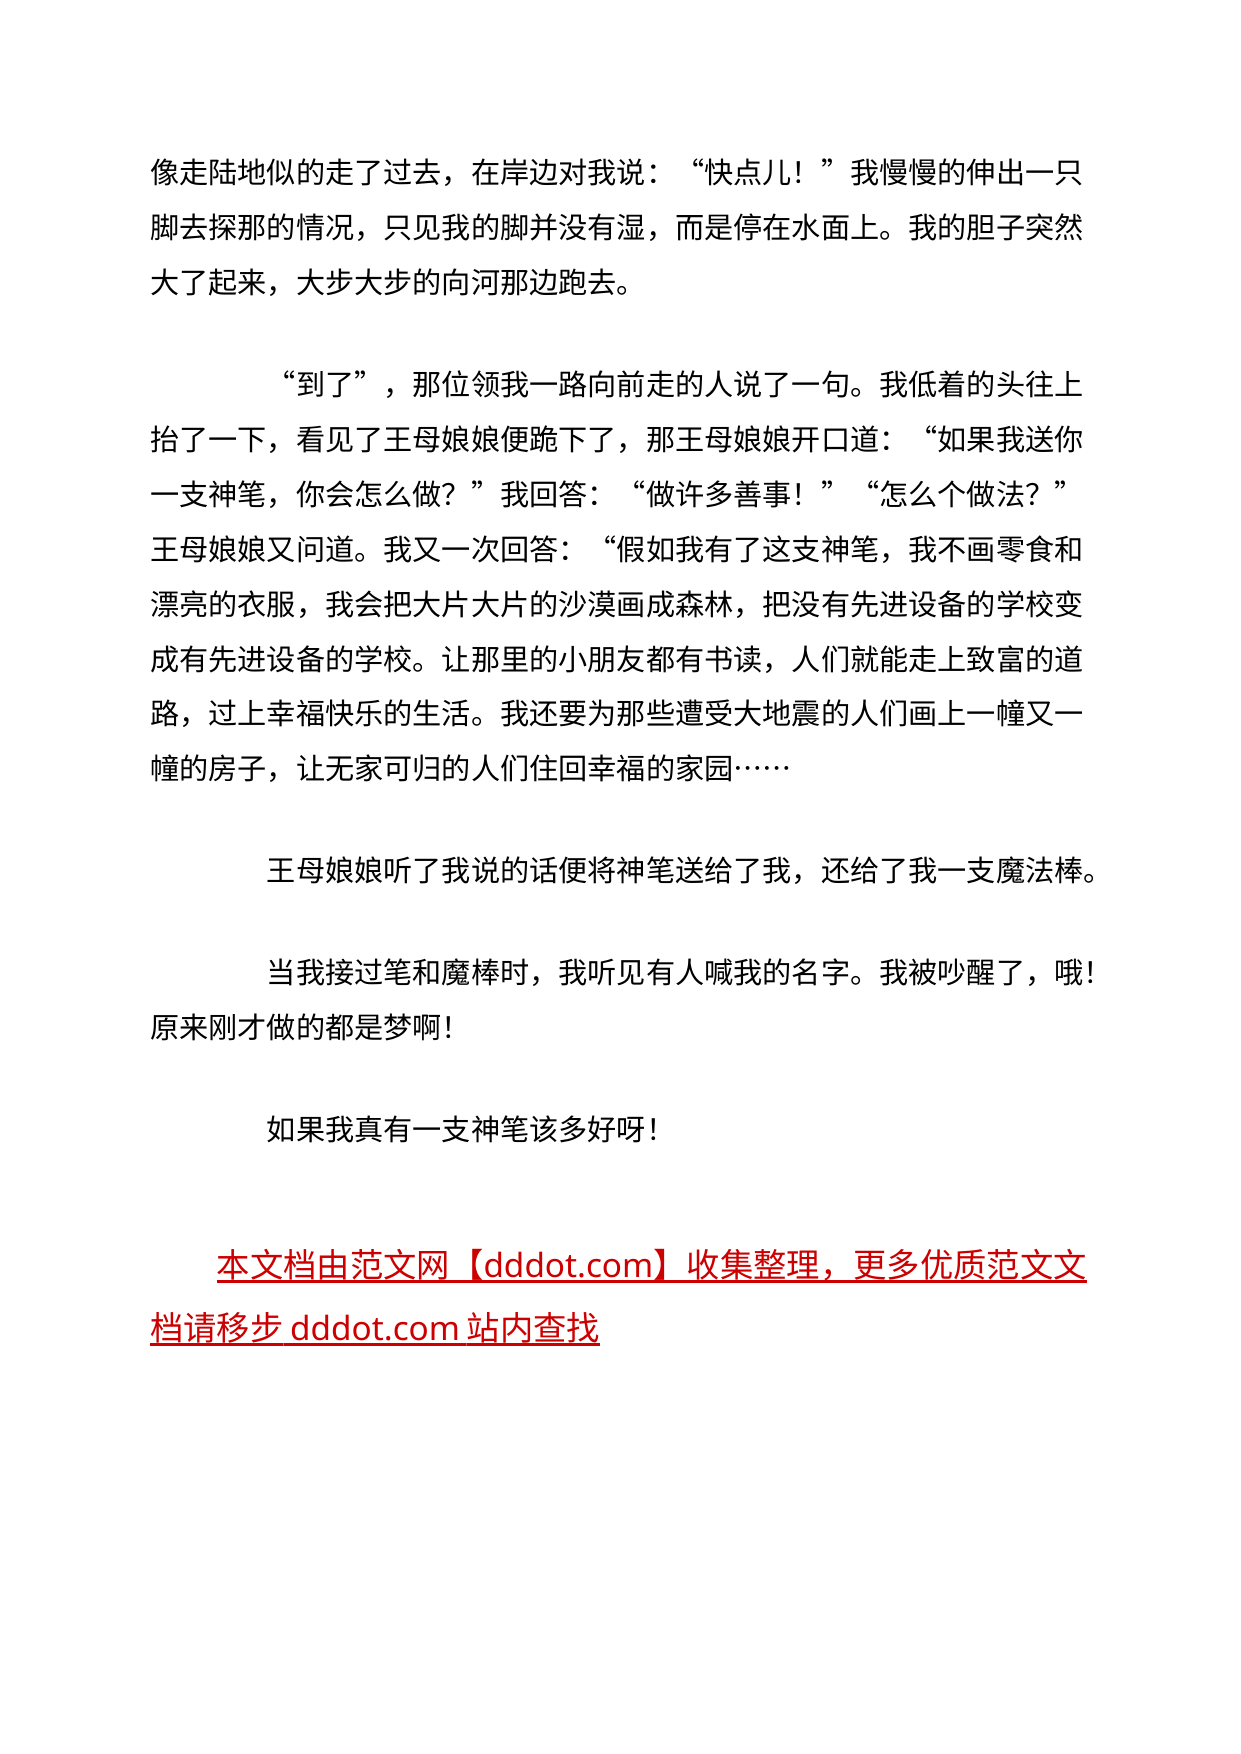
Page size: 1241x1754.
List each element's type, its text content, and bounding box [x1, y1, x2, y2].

text “到了”，那位领我一路向前走的人说了一句。我低着的头往上抬了一下，看见了王母娘娘便跪下了，那王母娘娘开口道：“如果我送你一支神笔，你会怎么做？”我回答：“做许多善事！”“怎么个做法？”王母娘娘又问道。我又一次回答：“假如我有了这支神笔，我不画零食和漂亮的衣服，我会把大片大片的沙漠画成森林，把没有先进设备的学校变成有先进设备的学校。让那里的小朋友都有书读，人们就能走上致富的道路，过上幸福快乐的生活。我还要为那些遭受大地震的人们画上一幢又一幢的房子，让无家可归的人们住回幸福的家园…… [150, 362, 1090, 788]
text 当我接过笔和魔棒时，我听见有人喊我的名字。我被吵醒了，哦！原来刚才做的都是梦啊！ [150, 949, 1090, 1047]
text 王母娘娘听了我说的话便将神笔送给了我，还给了我一支魔法棒。 [150, 848, 1090, 890]
text 如果我真有一支神笔该多好呀！ [150, 1106, 1090, 1148]
text 本文档由范文网【dddot.com】收集整理，更多优质范文文档请移步dddot.com站内查找 [150, 1239, 1090, 1350]
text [150, 150, 1090, 302]
